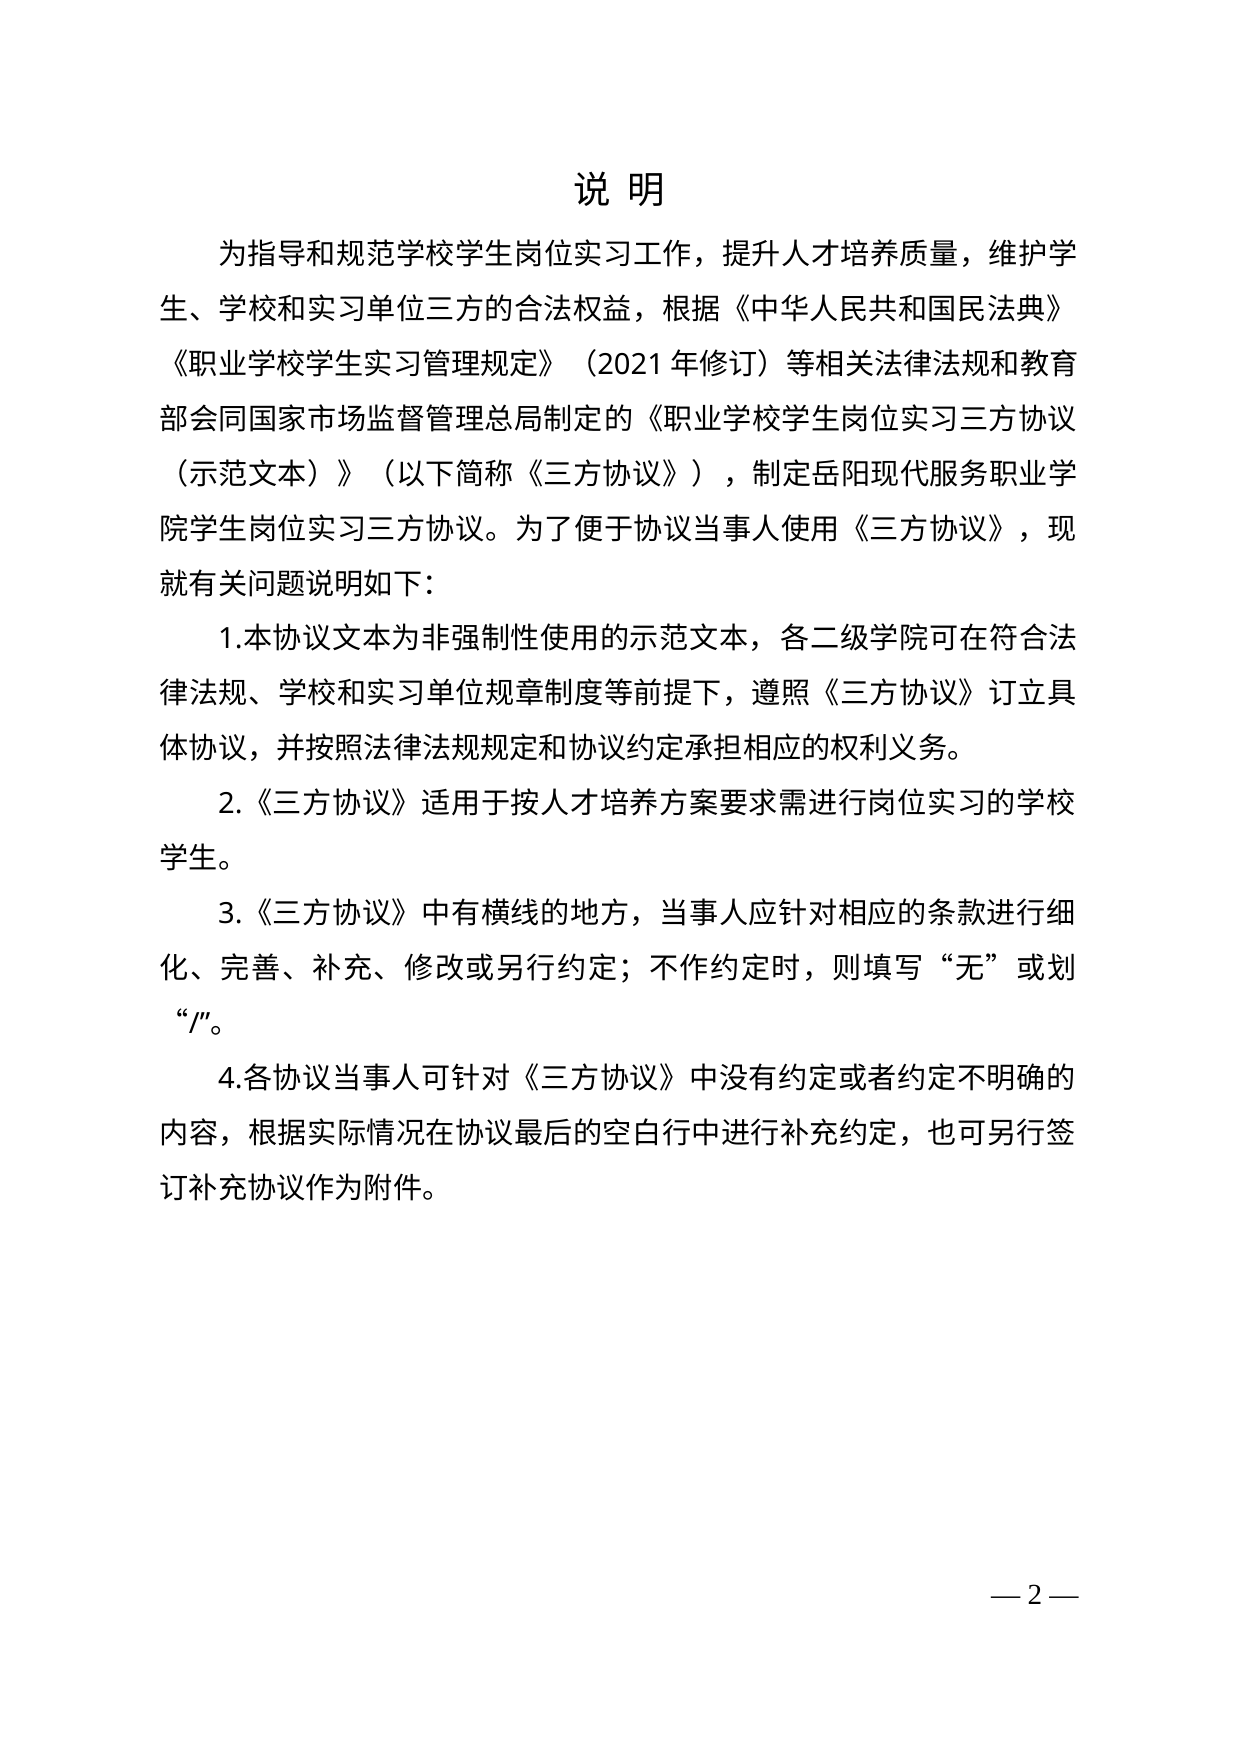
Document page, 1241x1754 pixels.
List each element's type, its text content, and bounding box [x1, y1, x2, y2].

text 为指导和规范学校学生岗位实习工作，提升人才培养质量，维护学生、学校和实习单位三方的合法权益，根据《中华人民共和国民法典》《职业学校学生实习管理规定》（2021年修订）等相关法律法规和教育部会同国家市场监督管理总局制定的《职业学校学生岗位实习三方协议（示范文本）》（以下简称《三方协议》），制定岳阳现代服务职业学院学生岗位实习三方协议。为了便于协议当事人使用《三方协议》，现就有关问题说明如下： [159, 231, 1078, 602]
text 说 明 [159, 160, 1078, 214]
text 4.各协议当事人可针对《三方协议》中没有约定或者约定不明确的内容，根据实际情况在协议最后的空白行中进行补充约定，也可另行签订补充协议作为附件。 [159, 1055, 1078, 1207]
text 3.《三方协议》中有横线的地方，当事人应针对相应的条款进行细化、完善、补充、修改或另行约定；不作约定时，则填写“无”或划“/”。 [159, 890, 1078, 1042]
text 2.《三方协议》适用于按人才培养方案要求需进行岗位实习的学校学生。 [159, 780, 1078, 877]
text 1.本协议文本为非强制性使用的示范文本，各二级学院可在符合法律法规、学校和实习单位规章制度等前提下，遵照《三方协议》订立具体协议，并按照法律法规规定和协议约定承担相应的权利义务。 [159, 615, 1078, 767]
